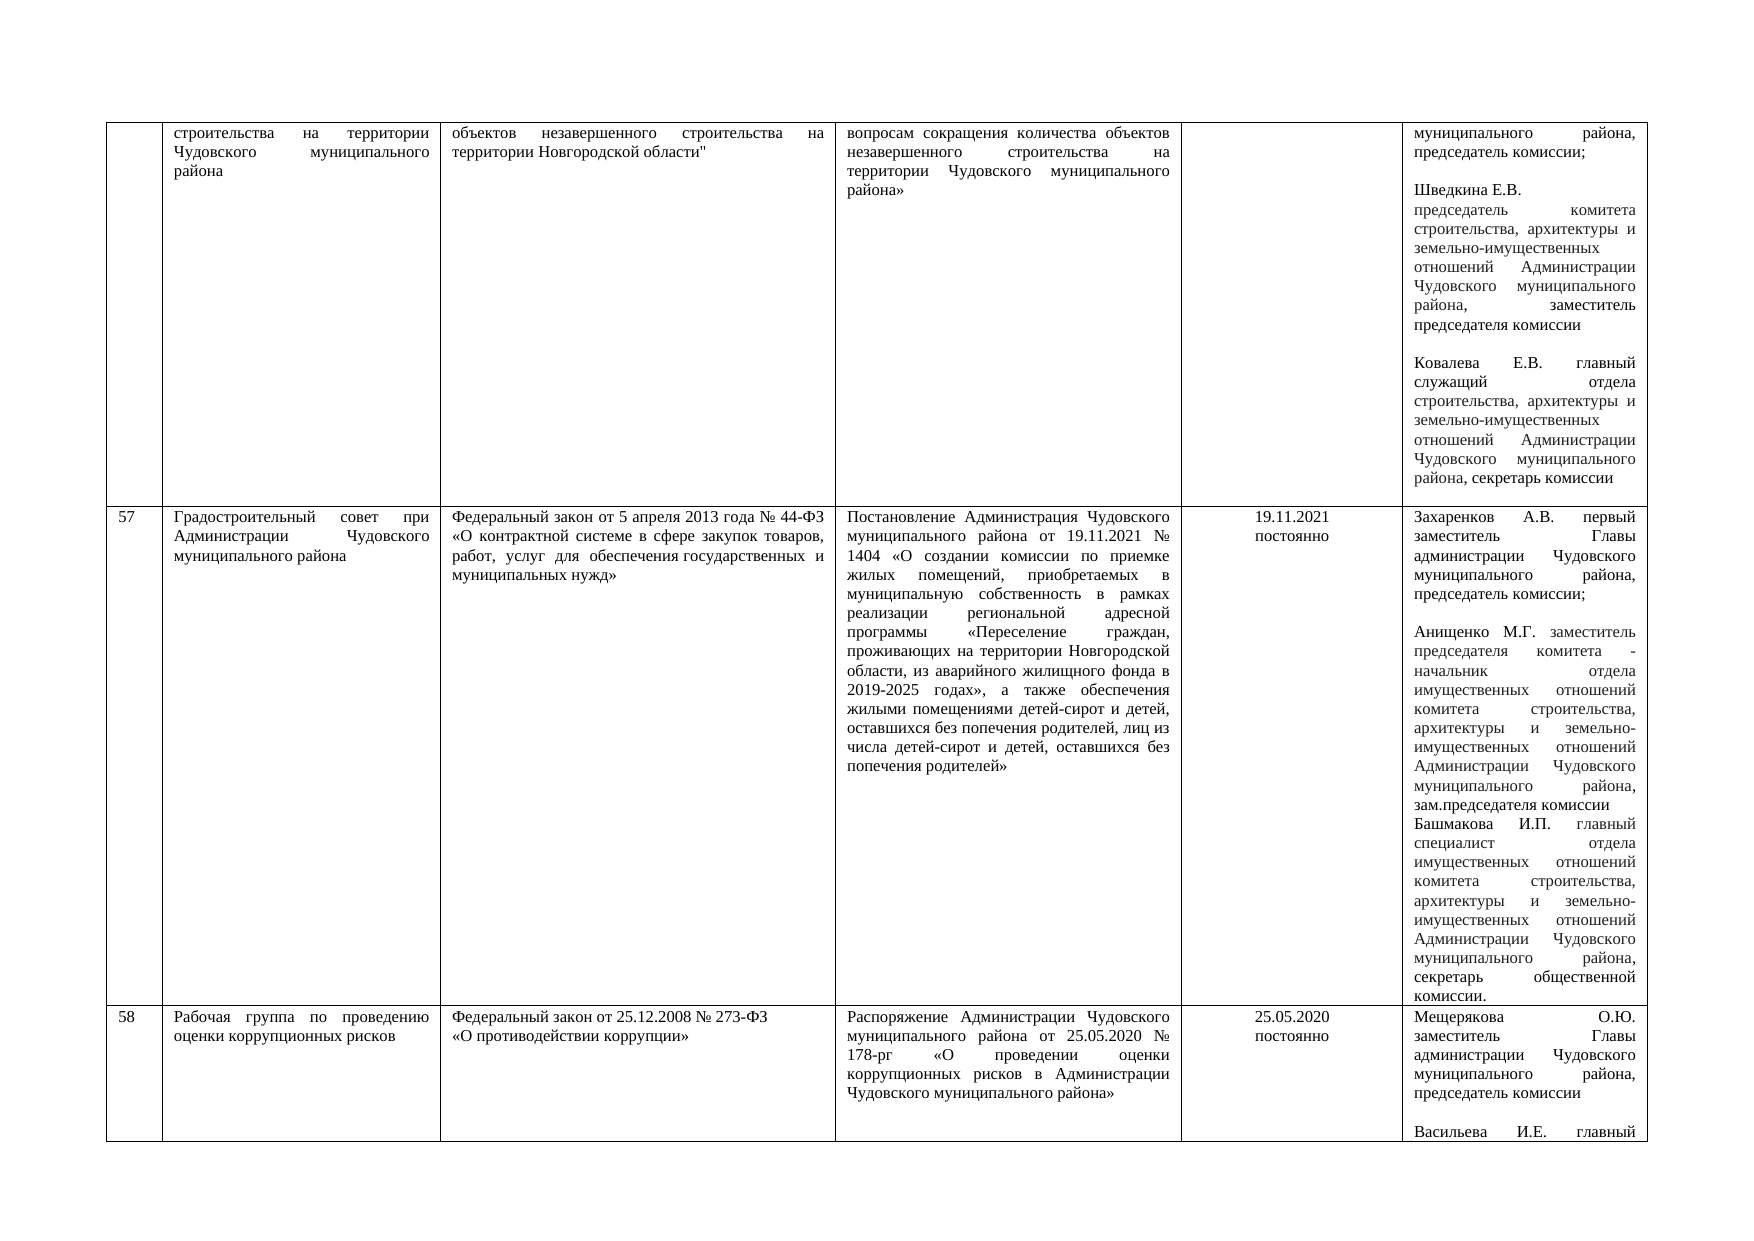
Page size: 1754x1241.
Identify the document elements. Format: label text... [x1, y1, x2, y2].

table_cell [836, 123, 1181, 506]
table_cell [441, 123, 835, 506]
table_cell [1182, 123, 1402, 506]
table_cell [836, 1006, 1181, 1141]
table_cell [441, 1006, 835, 1141]
table_cell Градостроительный совет при Администрации Чудовского муниципального района [163, 507, 440, 1005]
table_cell 56 [107, 123, 162, 506]
table_cell Постановление Администрация Чудовского муниципального района от 19.11.2021 № 1404 «О создании комиссии по приемке жилых помещений, приобретаемых в муниципальную собственность в рамках реализации региональной адресной программы «Переселение граждан, проживающих на территории Новгородской области, из аварийного жилищного фонда в 2019-2025 годах», а также обеспечения жилыми помещениями детей-сирот и детей, оставшихся без попечения родителей, лиц из числа детей-сирот и детей, оставшихся без попечения родителей» [836, 507, 1181, 1005]
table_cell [1403, 123, 1647, 506]
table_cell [163, 123, 440, 506]
table_cell Захаренков А.В. первый заместитель Главы администрации Чудовского муниципального района, председатель комиссии; Анищенко М.Г. заместитель председателя комитета - начальник отдела имущественных отношений комитета строительства, архитектуры и земельно-имущественных отношений Администрации Чудовского муниципального района, зам.председателя комиссии Башмакова И.П. главный специалист отдела имущественных отношений комитета строительства, архитектуры и земельно-имущественных отношений Администрации Чудовского муниципального района, секретарь общественной комиссии. [1403, 507, 1647, 1005]
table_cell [1182, 1006, 1402, 1141]
table_cell Федеральный закон от 5 апреля 2013 года № 44-ФЗ «О контрактной системе в сфере закупок товаров, работ, услуг для обеспечения государственных и муниципальных нужд» [441, 507, 835, 1005]
table_cell 19.11.2021 постоянно [1182, 507, 1402, 1005]
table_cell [1403, 1006, 1647, 1141]
table_cell 57 [107, 507, 162, 1005]
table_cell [163, 1006, 440, 1141]
table_cell 58 [107, 1006, 162, 1141]
